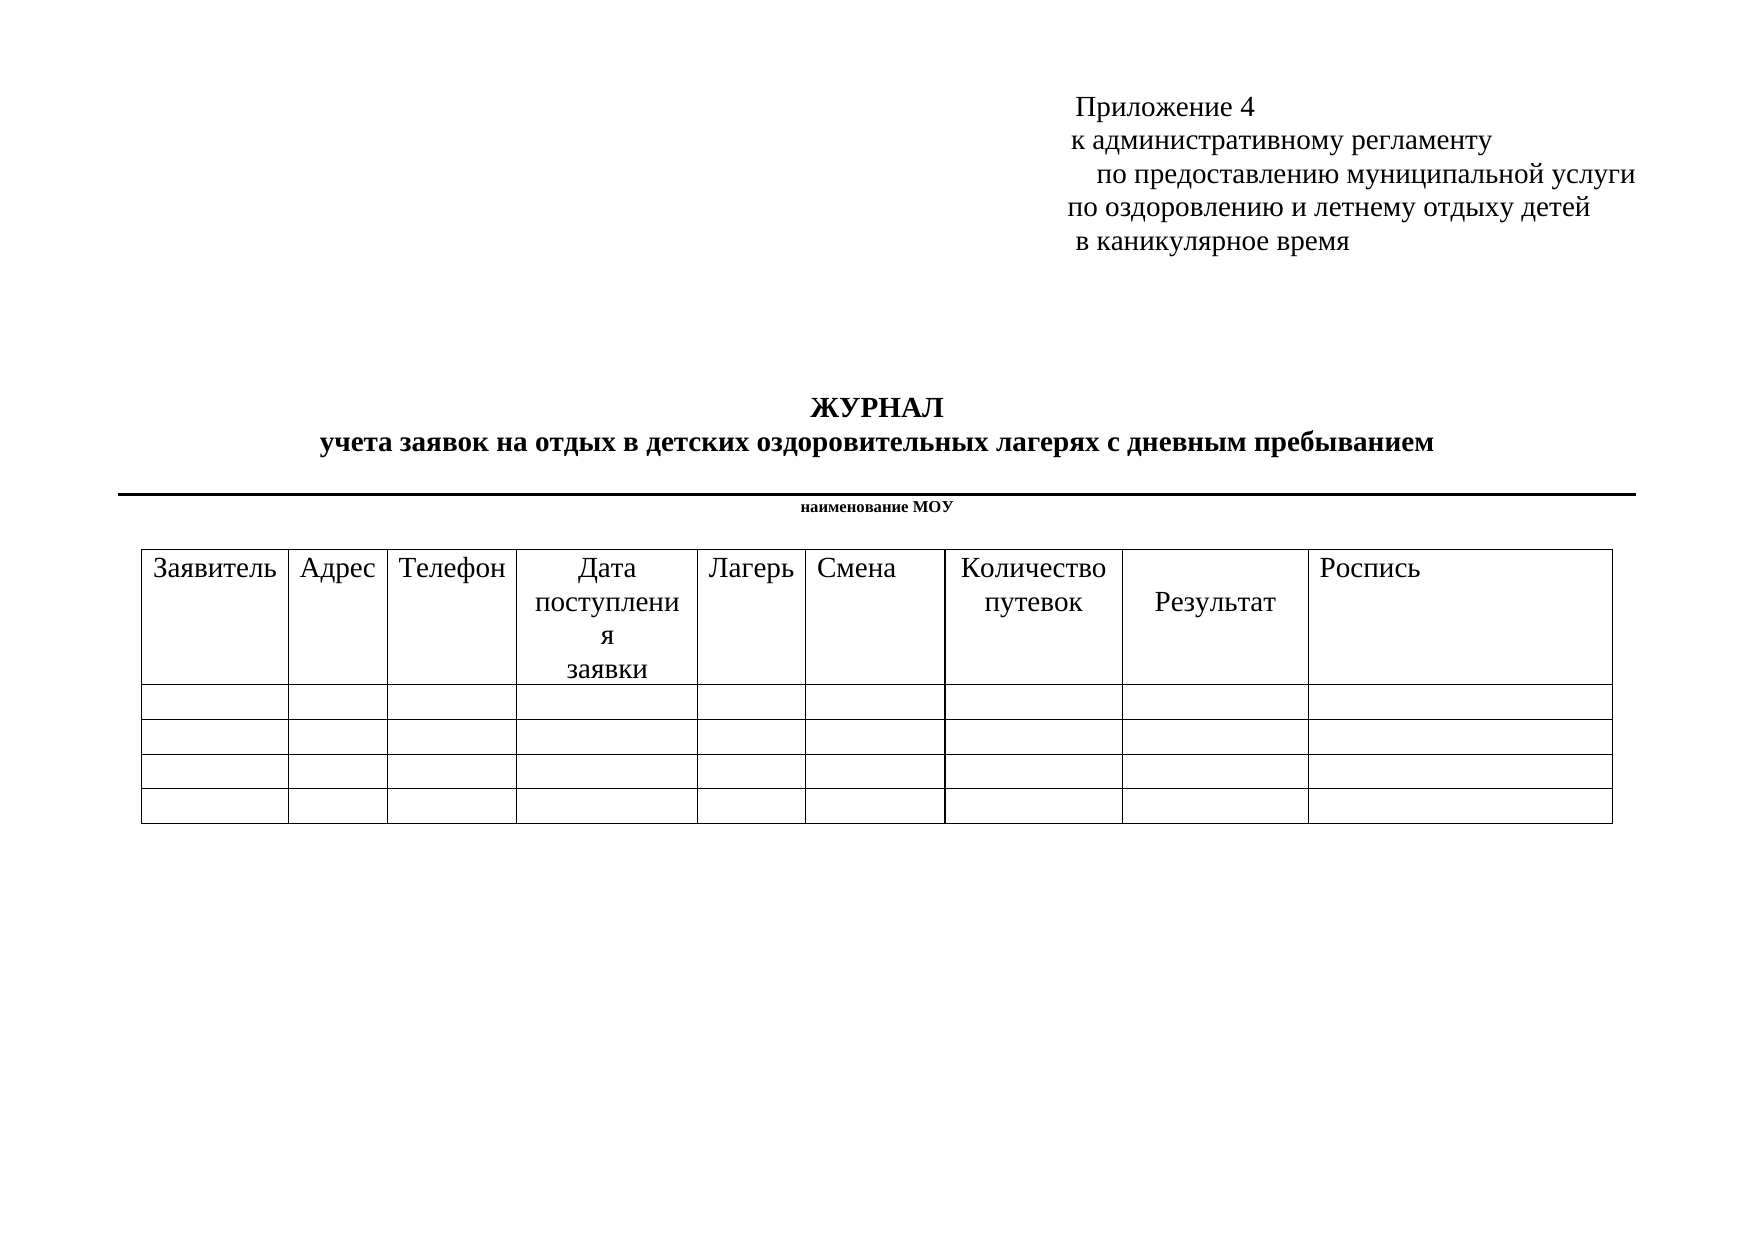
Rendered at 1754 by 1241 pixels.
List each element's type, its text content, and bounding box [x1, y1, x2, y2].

table_cell [806, 755, 944, 788]
table_header Количество путевок [946, 550, 1122, 684]
table_cell [946, 789, 1122, 823]
table_cell [289, 685, 387, 719]
table_cell [698, 685, 805, 719]
text в каникулярное время [118, 223, 1636, 256]
table_cell [1309, 685, 1612, 719]
table_cell [1123, 755, 1308, 788]
table_cell [388, 720, 516, 753]
table_cell [698, 789, 805, 823]
table_cell [517, 789, 697, 823]
table_cell [142, 720, 288, 753]
table_cell [806, 789, 944, 823]
table_cell [289, 755, 387, 788]
table_cell [1309, 789, 1612, 823]
table_header Результат [1123, 550, 1308, 684]
table_cell [1123, 685, 1308, 719]
table_cell [946, 720, 1122, 753]
table_cell [1309, 720, 1612, 753]
table_header Смена [806, 550, 944, 684]
text наименование МОУ [118, 496, 1636, 516]
table_header Адрес [289, 550, 387, 684]
table_cell [1309, 755, 1612, 788]
table_header Дата поступления заявки [517, 550, 697, 684]
text Приложение 4 [118, 89, 1636, 122]
table_cell [946, 755, 1122, 788]
table_header Телефон [388, 550, 516, 684]
table_cell [388, 755, 516, 788]
table_cell [517, 755, 697, 788]
text учета заявок на отдых в детских оздоровительных лагерях с дневным пребыванием [118, 424, 1636, 458]
table_cell [806, 720, 944, 753]
table_cell [142, 685, 288, 719]
table_cell [1123, 789, 1308, 823]
table_cell [698, 720, 805, 753]
table_cell [698, 755, 805, 788]
table_cell [142, 789, 288, 823]
table_cell [517, 685, 697, 719]
table_cell [289, 789, 387, 823]
table_cell [806, 685, 944, 719]
table_cell [388, 685, 516, 719]
table_cell [388, 789, 516, 823]
table_header Роспись [1309, 550, 1612, 684]
text к административному регламенту [118, 122, 1636, 156]
table_cell [517, 720, 697, 753]
text ЖУРНАЛ [118, 391, 1636, 424]
table_header Заявитель [142, 550, 288, 684]
table_header Лагерь [698, 550, 805, 684]
text по предоставлению муниципальной услуги [118, 156, 1636, 189]
text по оздоровлению и летнему отдыху детей [118, 189, 1636, 223]
table_cell [289, 720, 387, 753]
table_cell [946, 685, 1122, 719]
table_cell [142, 755, 288, 788]
table_cell [1123, 720, 1308, 753]
